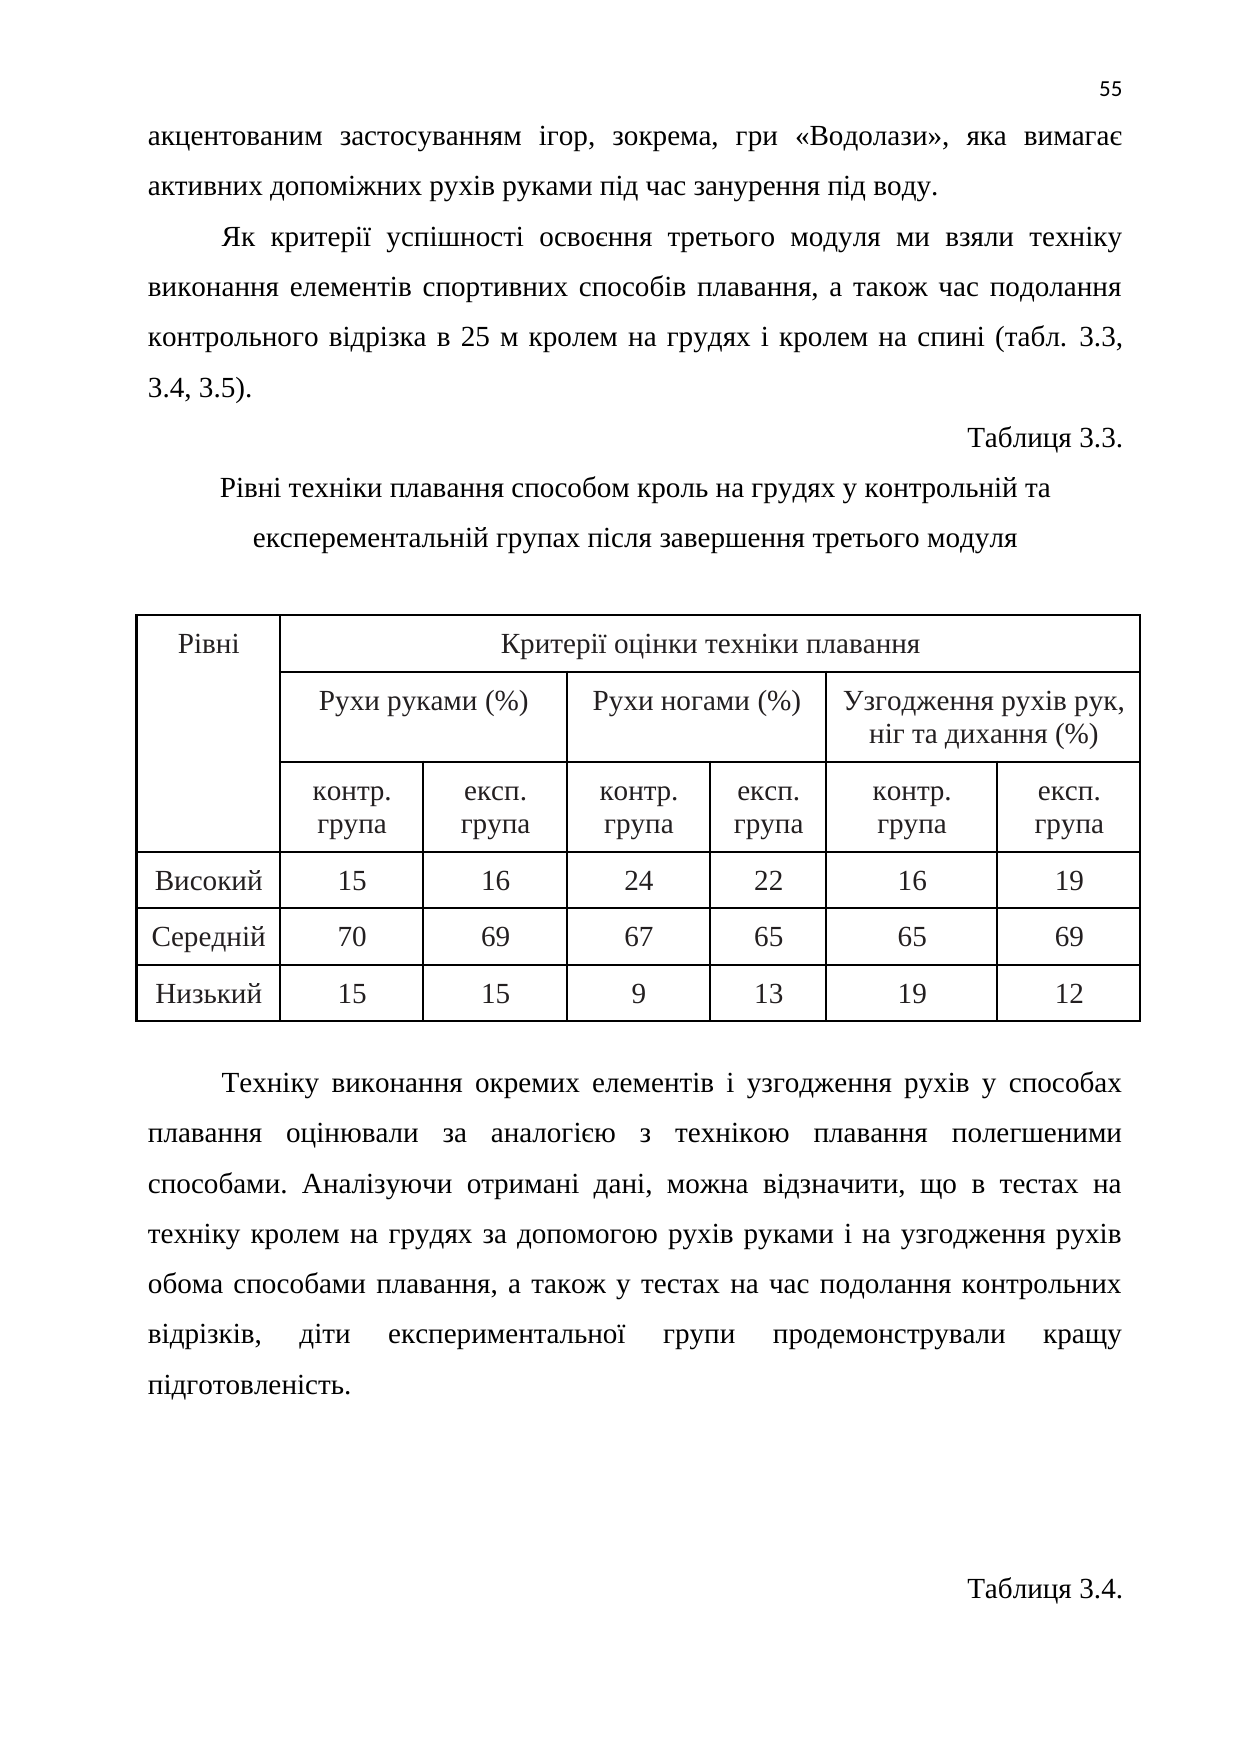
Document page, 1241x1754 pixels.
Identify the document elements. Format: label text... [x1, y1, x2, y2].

table_cell контр. група [827, 763, 996, 851]
text Таблиця 3.4. [148, 1571, 1123, 1605]
table_cell Низький [138, 966, 279, 1020]
table_cell Середній [138, 909, 279, 963]
table_cell контр. група [281, 763, 422, 851]
table_cell 67 [568, 909, 709, 963]
table_cell Високий [138, 853, 279, 907]
table_cell 15 [424, 966, 566, 1020]
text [148, 118, 1123, 202]
table_cell 9 [568, 966, 709, 1020]
table_cell 22 [711, 853, 825, 907]
table_cell 16 [424, 853, 566, 907]
table_cell 69 [424, 909, 566, 963]
table_cell Узгодження рухів рук, ніг та дихання (%) [827, 673, 1139, 761]
text Як критерії успішності освоєння третього модуля ми взяли техніку виконання елементів спортивних способів плавання, а також час подолання контрольного відрізка в 25 м кролем на грудях і кролем на спині (табл. 3.3, 3.4, 3.5). [148, 219, 1123, 403]
table_cell експ. група [711, 763, 825, 851]
table_header Рівні [138, 616, 279, 851]
table_cell 15 [281, 966, 422, 1020]
table_cell Рухи руками (%) [281, 673, 566, 761]
table_cell експ. група [998, 763, 1139, 851]
text Рівні техніки плавання способом кроль на грудях у контрольній та експерементальній групах після завершення третього модуля [148, 470, 1123, 554]
table_cell 13 [711, 966, 825, 1020]
table_cell 19 [998, 853, 1139, 907]
table_cell контр. група [568, 763, 709, 851]
text Техніку виконання окремих елементів і узгодження рухів у способах плавання оцінювали за аналогією з технікою плавання полегшеними способами. Аналізуючи отримані дані, можна відзначити, що в тестах на техніку кролем на грудях за допомогою рухів руками і на узгодження рухів обома способами плавання, а також у тестах на час подолання контрольних відрізків, діти експериментальної групи продемонстрували кращу підготовленість. [148, 1065, 1123, 1401]
table_cell 65 [827, 909, 996, 963]
table_cell 19 [827, 966, 996, 1020]
table_cell 65 [711, 909, 825, 963]
table_cell 70 [281, 909, 422, 963]
table_cell 15 [281, 853, 422, 907]
table_cell 12 [998, 966, 1139, 1020]
table_cell 16 [827, 853, 996, 907]
table_header Критерії оцінки техніки плавання [281, 616, 1139, 671]
text Таблиця 3.3. [148, 420, 1123, 453]
table_cell Рухи ногами (%) [568, 673, 825, 761]
table_cell експ. група [424, 763, 566, 851]
table_cell 24 [568, 853, 709, 907]
table_cell 69 [998, 909, 1139, 963]
